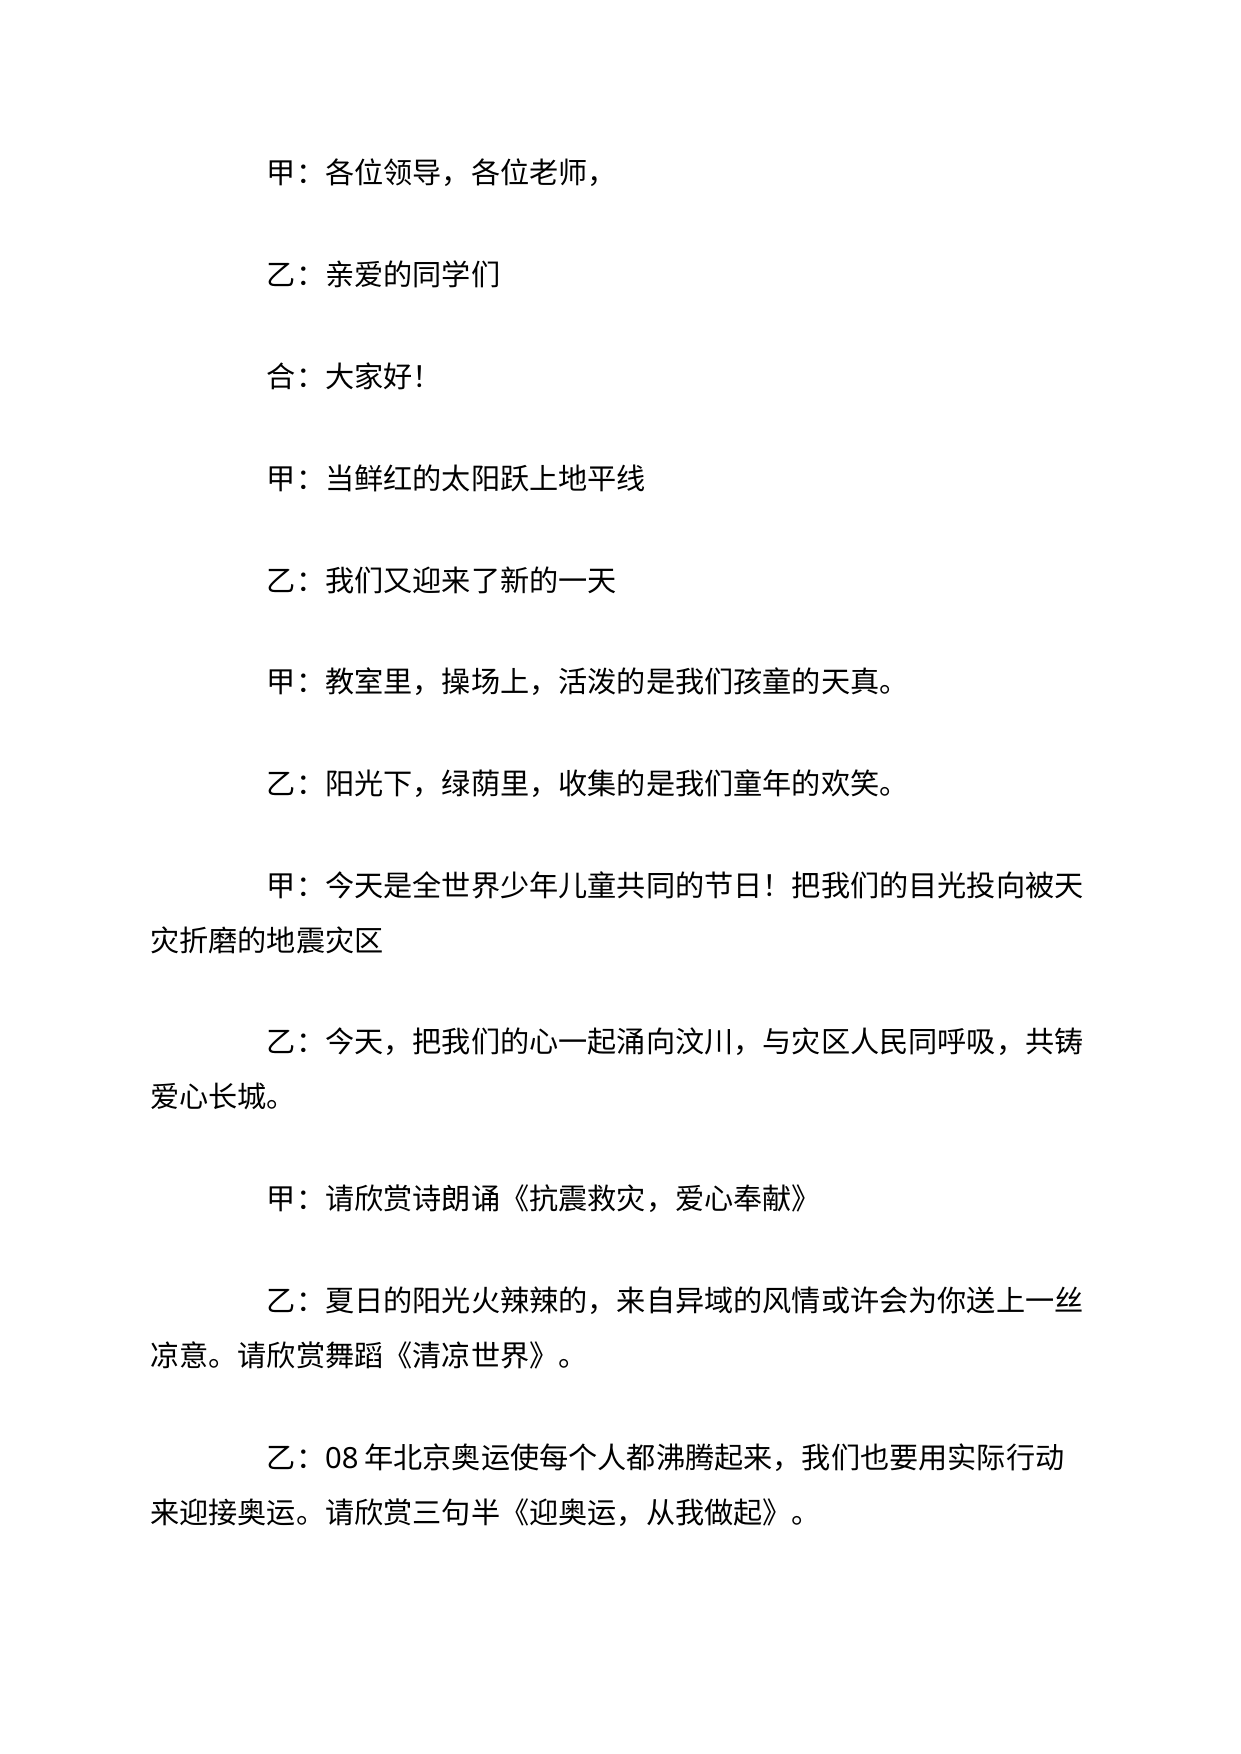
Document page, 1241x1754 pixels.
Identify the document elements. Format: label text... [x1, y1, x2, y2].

text 乙：阳光下，绿荫里，收集的是我们童年的欢笑。 [150, 761, 1090, 803]
text 合：大家好！ [150, 353, 1090, 396]
text 乙：夏日的阳光火辣辣的，来自异域的风情或许会为你送上一丝凉意。请欣赏舞蹈《清凉世界》。 [150, 1277, 1090, 1375]
text 甲：请欣赏诗朗诵《抗震救灾，爱心奉献》 [150, 1176, 1090, 1218]
text 乙：今天，把我们的心一起涌向汶川，与灾区人民同呼吸，共铸爱心长城。 [150, 1019, 1090, 1116]
text 乙：08年北京奥运使每个人都沸腾起来，我们也要用实际行动来迎接奥运。请欣赏三句半《迎奥运，从我做起》。 [150, 1434, 1090, 1531]
text 甲：各位领导，各位老师， [150, 150, 1090, 192]
text 乙：亲爱的同学们 [150, 252, 1090, 294]
text 甲：当鲜红的太阳跃上地平线 [150, 455, 1090, 498]
text 甲：今天是全世界少年儿童共同的节日！把我们的目光投向被天灾折磨的地震灾区 [150, 862, 1090, 959]
text 甲：教室里，操场上，活泼的是我们孩童的天真。 [150, 659, 1090, 701]
text 乙：我们又迎来了新的一天 [150, 557, 1090, 599]
